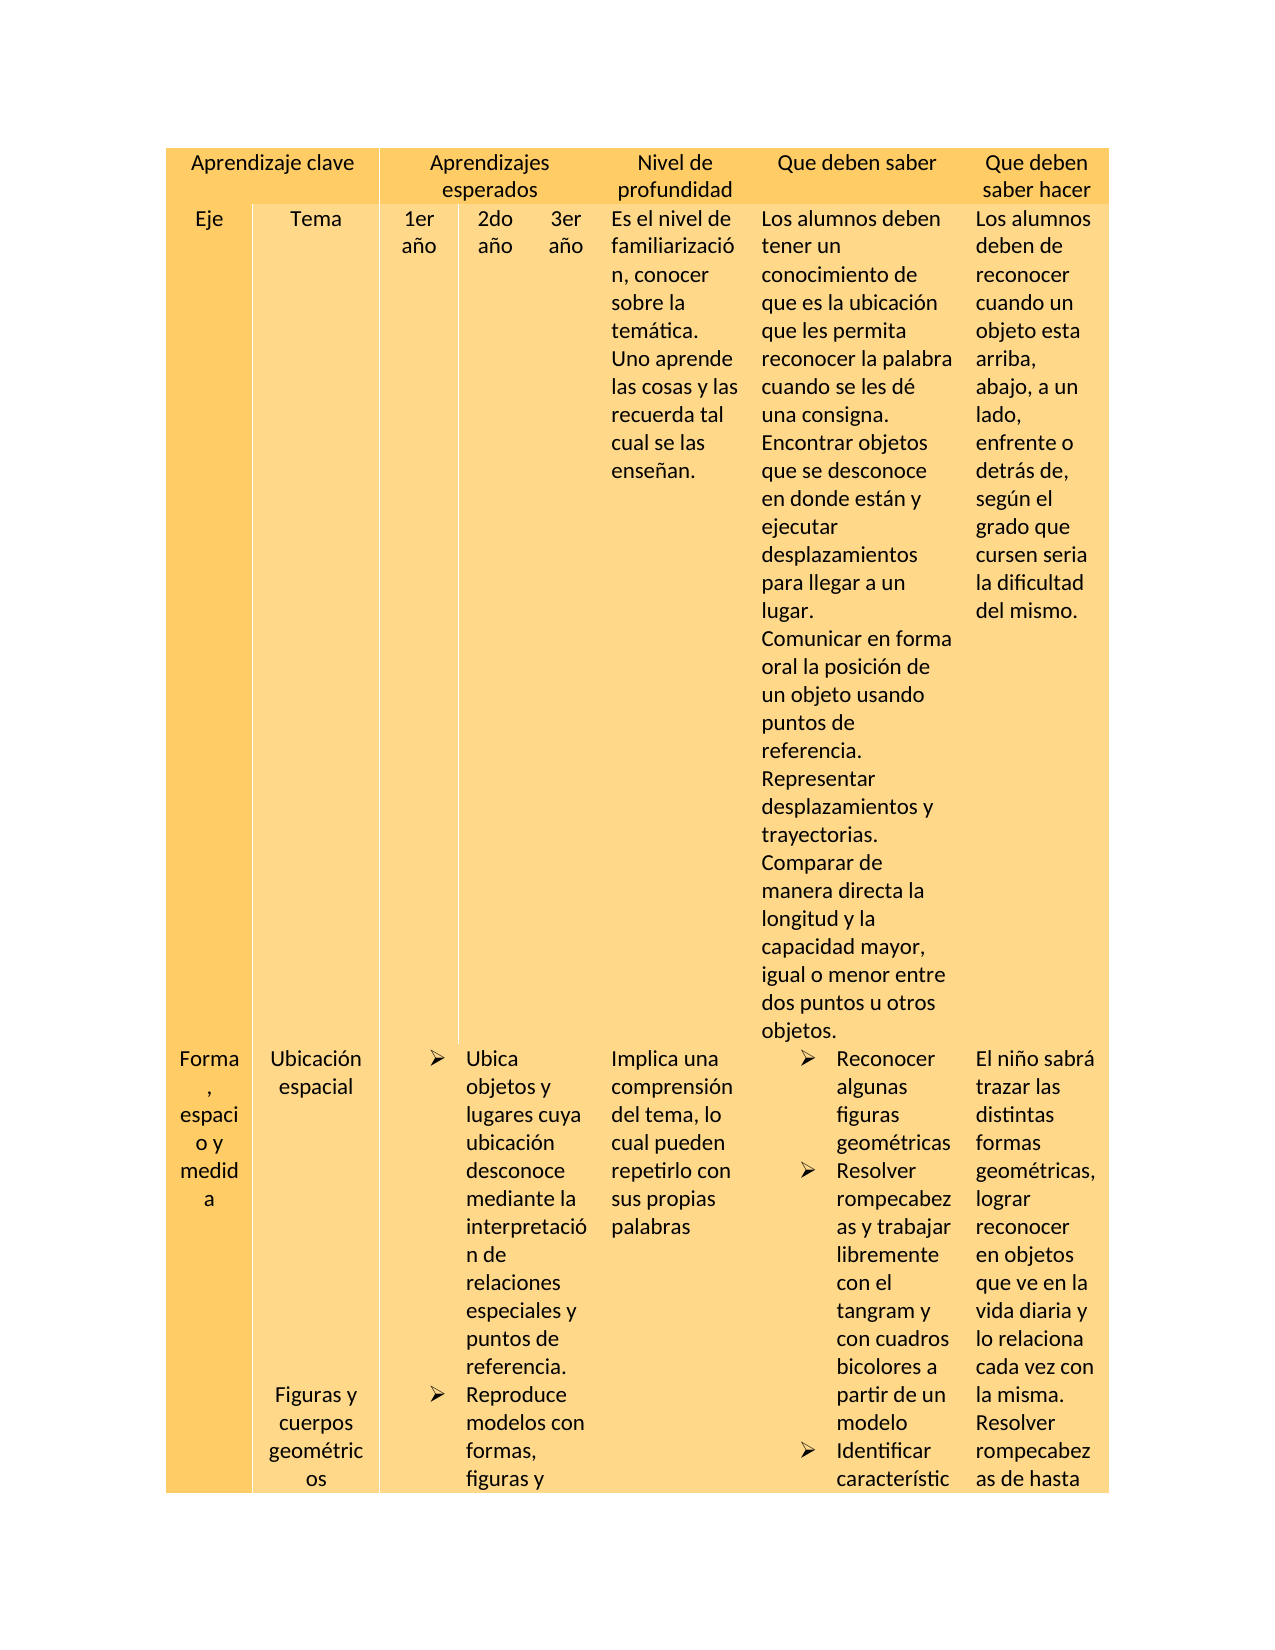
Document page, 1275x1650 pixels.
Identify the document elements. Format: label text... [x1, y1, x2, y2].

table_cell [380, 1381, 600, 1493]
table_cell Los alumnos deben tener un conocimiento de que es la ubicación que les permita reconocer la palabra cuando se les dé una consigna. Encontrar objetos que se desconoce en donde están y ejecutar desplazamientos para llegar a un lugar. Comunicar en forma oral la posición de un objeto usando puntos de referencia. Representar desplazamientos y trayectorias. Comparar de manera directa la longitud y la capacidad mayor, igual o menor entre dos puntos u otros objetos. [750, 204, 964, 1044]
table_cell Tema [253, 204, 379, 1044]
table_cell Ubica objetos y lugares cuya ubicación desconoce mediante la interpretación de relaciones especiales y puntos de referencia. [380, 1044, 600, 1381]
table_cell Implica una comprensión del tema, lo cual pueden repetirlo con sus propias palabras [600, 1044, 750, 1493]
table_cell Eje [166, 204, 252, 1044]
table_cell Ubicación espacial [253, 1044, 379, 1381]
table_cell Reconocer algunas figuras geométricas Resolver rompecabezas y trabajar libremente con el tangram y con cuadros bicolores a partir de un modelo Identificar características y propiedades de figuras geométricas para establecer diferencias y semejanzas de ellas. [750, 1044, 964, 1493]
table_header Nivel de profundidad [600, 148, 750, 204]
table_cell 3er año [532, 204, 600, 1044]
table_header Aprendizajes esperados [380, 148, 600, 204]
table_cell 2do año [459, 204, 532, 1044]
table_cell 1er año [380, 204, 458, 1044]
table_header Que deben saber hacer [964, 148, 1109, 204]
table_header Que deben saber [750, 148, 964, 204]
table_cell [253, 1381, 379, 1493]
table_cell El niño sabrá trazar las distintas formas geométricas, lograr reconocer en objetos que ve en la vida diaria y lo relaciona cada vez con la misma. Resolver rompecabezas de hasta 30 piezas siempre y cuando estas puedan diferenciarse. [964, 1044, 1109, 1493]
table_cell Forma, espacio y medida [166, 1044, 252, 1493]
table_cell Los alumnos deben de reconocer cuando un objeto esta arriba, abajo, a un lado, enfrente o detrás de, según el grado que cursen seria la dificultad del mismo. [964, 204, 1109, 1044]
table_header Aprendizaje clave [166, 148, 379, 204]
table_cell Es el nivel de familiarización, conocer sobre la temática. Uno aprende las cosas y las recuerda tal cual se las enseñan. [600, 204, 750, 1044]
